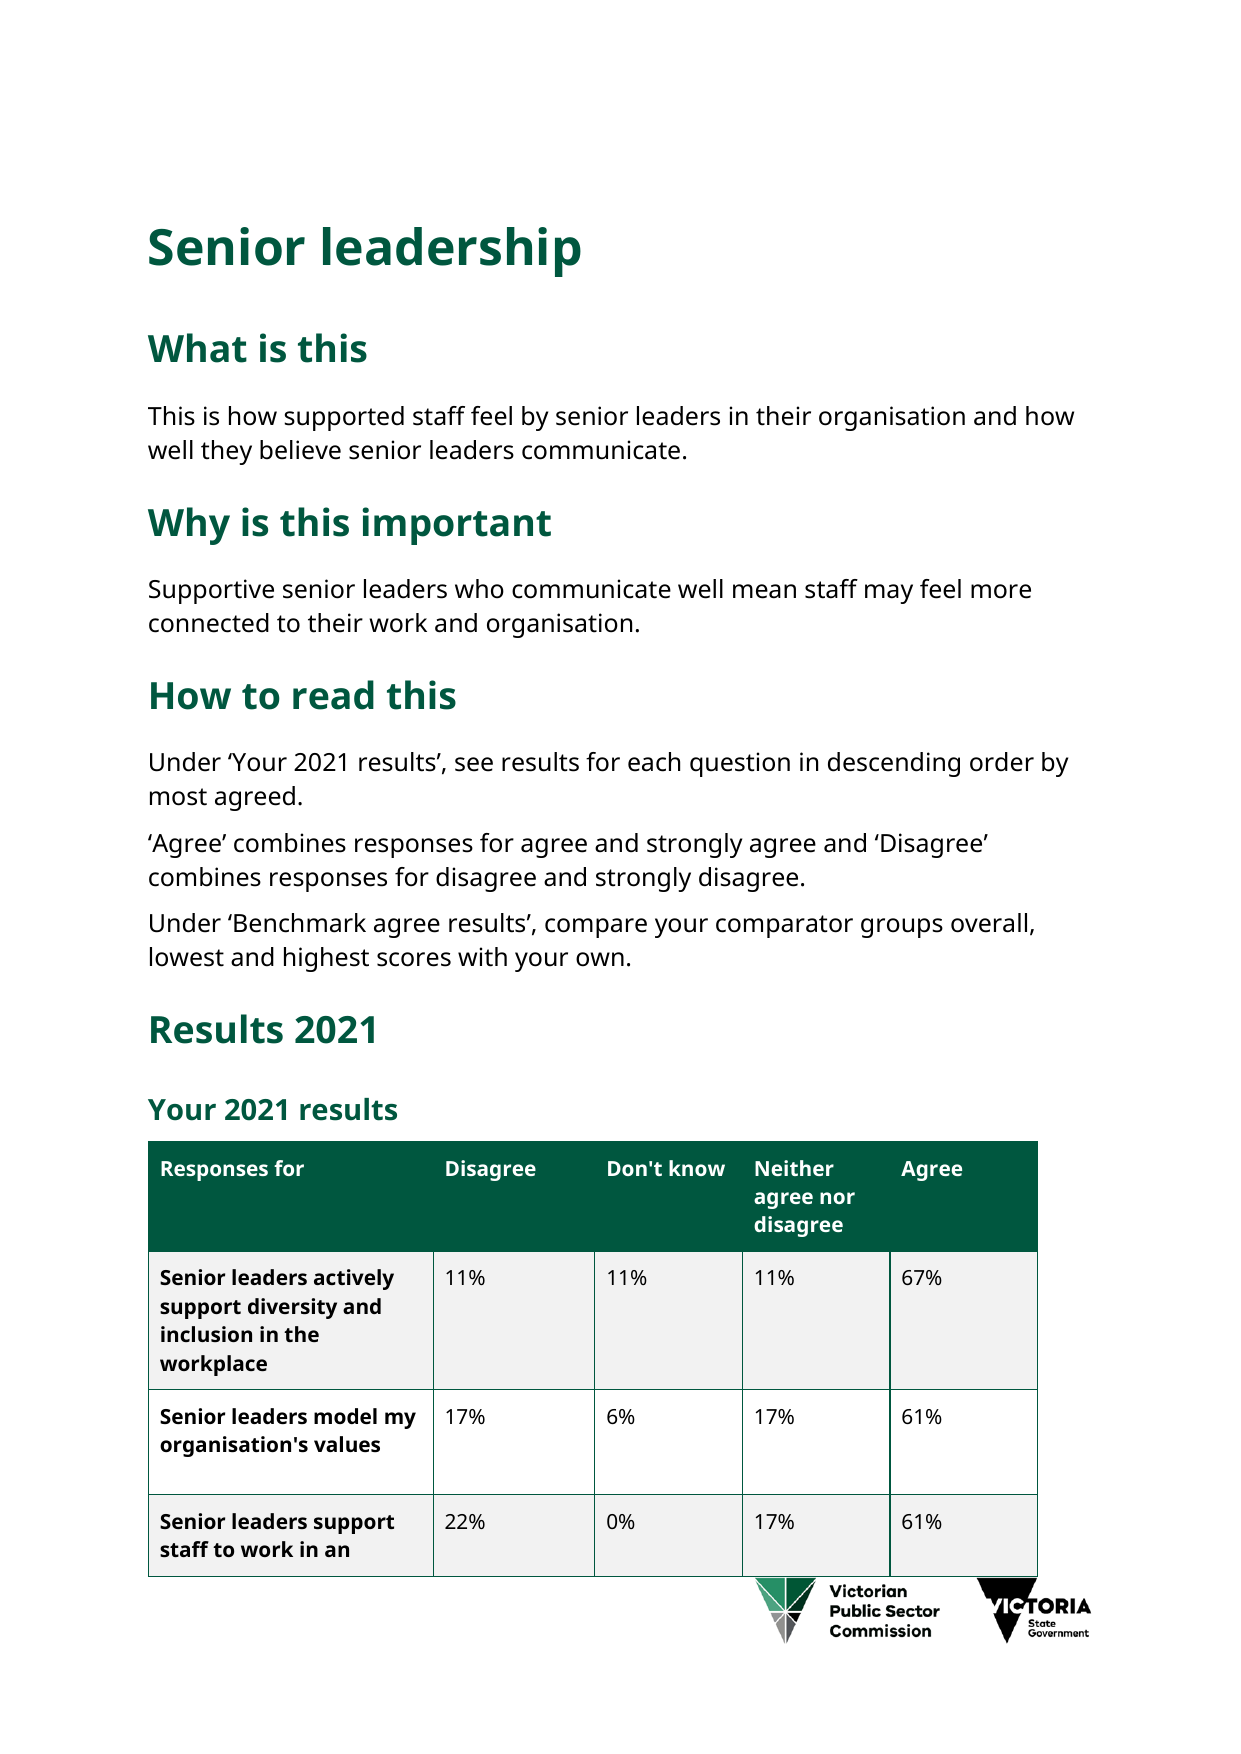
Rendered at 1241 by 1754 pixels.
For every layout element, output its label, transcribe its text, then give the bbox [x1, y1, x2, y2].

text Under ‘Your 2021 results’, see results for each question in descending order by most agreed. [148, 745, 1092, 813]
subtitle Results 2021 [148, 1003, 1092, 1054]
table_cell 6% [595, 1390, 742, 1494]
subtitle Why is this important [148, 496, 1092, 547]
table_cell 61% [891, 1495, 1037, 1576]
text Supportive senior leaders who communicate well mean staff may feel more connected to their work and organisation. [148, 572, 1092, 640]
table_cell 17% [743, 1495, 889, 1576]
table_cell 11% [595, 1252, 742, 1389]
table_cell Senior leaders support staff to work in an environment of change [149, 1495, 433, 1576]
table_header Don't know [595, 1142, 742, 1251]
text This is how supported staff feel by senior leaders in their organisation and how well they believe senior leaders communicate. [148, 398, 1092, 467]
table_cell 11% [434, 1252, 594, 1389]
subtitle Senior leadership [148, 212, 1092, 280]
table_header Neither agree nor disagree [743, 1142, 889, 1251]
table_cell 22% [434, 1495, 594, 1576]
text ‘Agree’ combines responses for agree and strongly agree and ‘Disagree’ combines responses for disagree and strongly disagree. [148, 825, 1092, 893]
table_cell 0% [595, 1495, 742, 1576]
subtitle What is this [148, 323, 1092, 374]
text Under ‘Benchmark agree results’, compare your comparator groups overall, lowest and highest scores with your own. [148, 906, 1092, 974]
table_header Responses for [149, 1142, 433, 1251]
table_header Disagree [434, 1142, 594, 1251]
table_cell Senior leaders actively support diversity and inclusion in the workplace [149, 1252, 433, 1389]
subtitle How to read this [148, 669, 1092, 720]
picture [754, 1577, 1093, 1645]
table_cell 11% [743, 1252, 889, 1389]
table_cell Senior leaders model my organisation's values [149, 1390, 433, 1494]
table_cell 17% [743, 1390, 889, 1494]
table_cell 67% [891, 1252, 1037, 1389]
table_cell 17% [434, 1390, 594, 1494]
subtitle Your 2021 results [148, 1089, 1092, 1129]
table_header Agree [891, 1142, 1037, 1251]
table_cell 61% [891, 1390, 1037, 1494]
